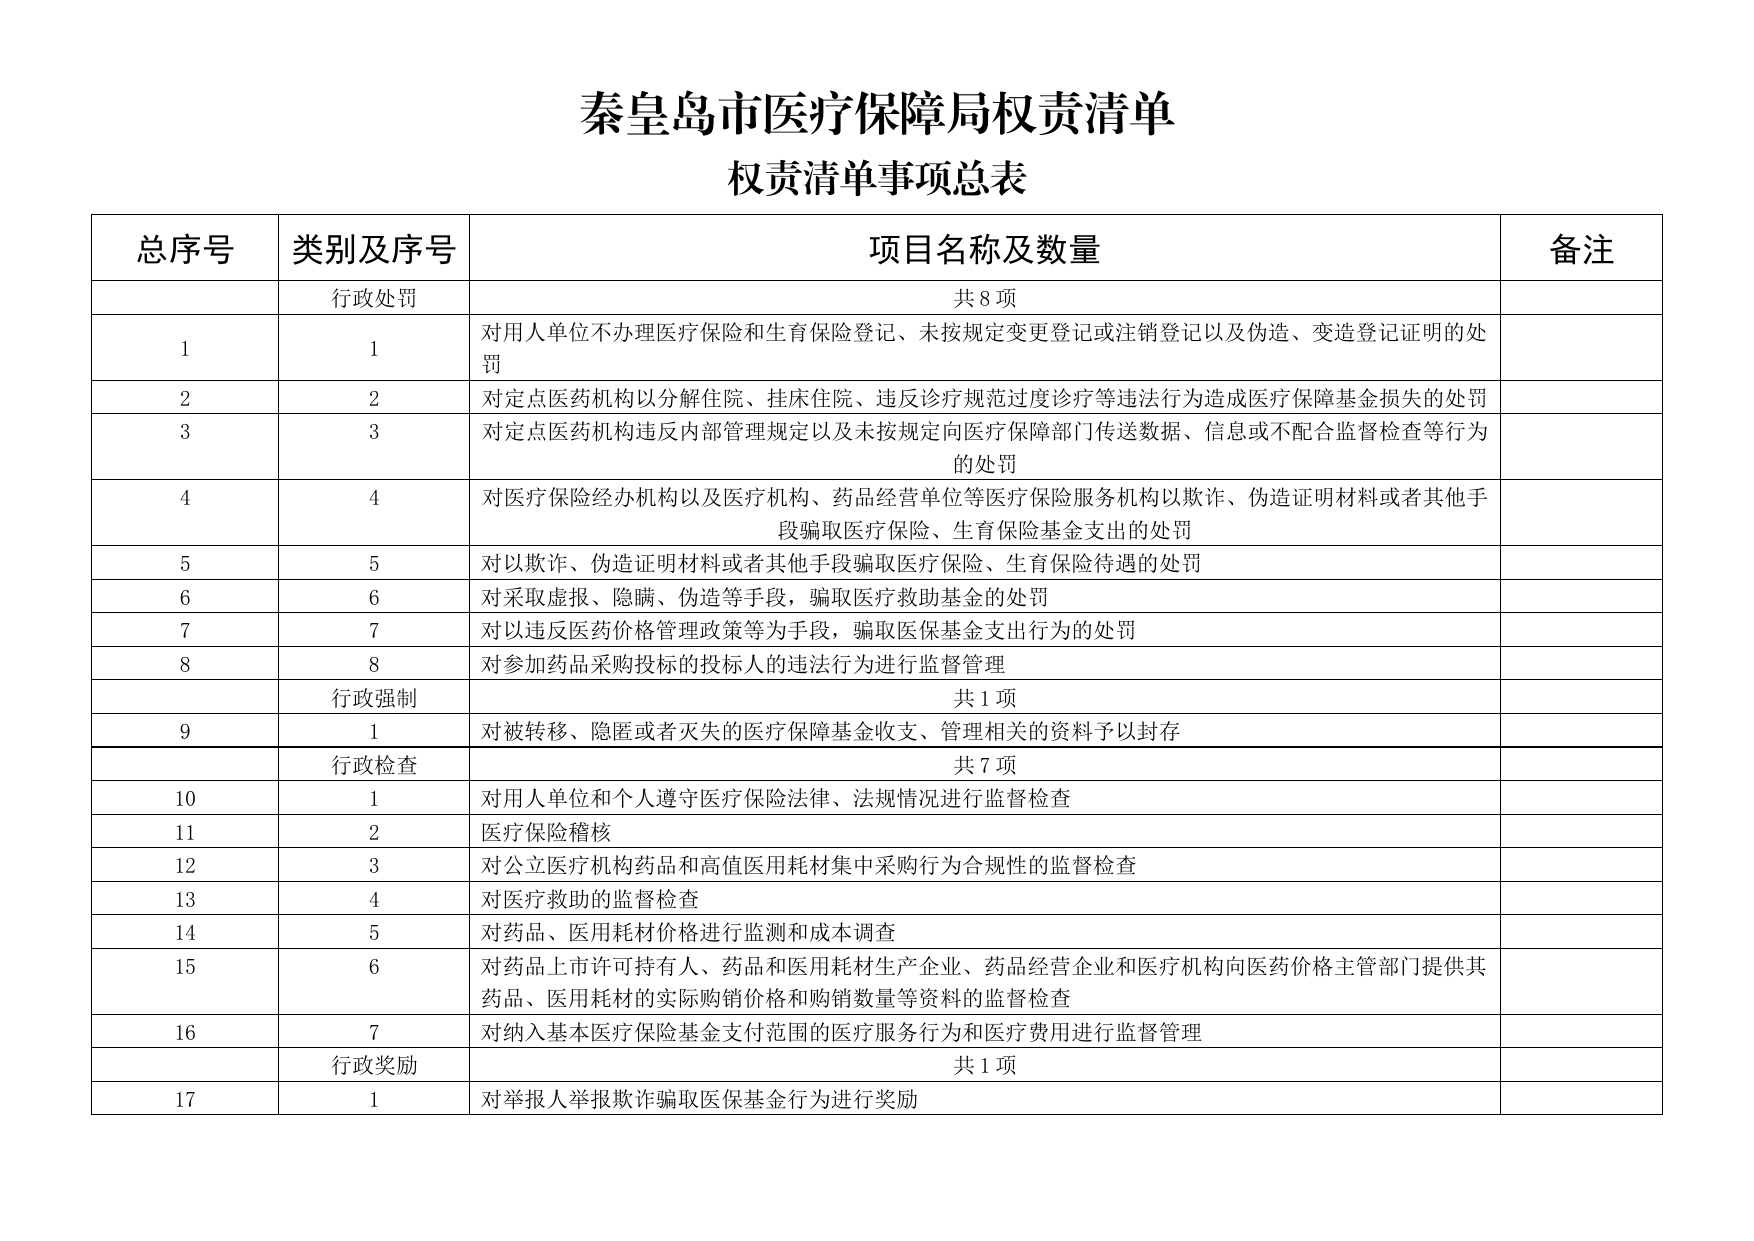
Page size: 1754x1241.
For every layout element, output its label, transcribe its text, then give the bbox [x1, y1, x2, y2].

table_cell 对采取虚报、隐瞒、伪造等手段，骗取医疗救助基金的处罚 [470, 580, 1500, 612]
table_cell 4 [92, 480, 278, 545]
table_cell 对举报人举报欺诈骗取医保基金行为进行奖励 [470, 1082, 1500, 1114]
table_header 总序号 [92, 215, 278, 280]
table_cell 7 [92, 613, 278, 646]
table_cell 对定点医药机构违反内部管理规定以及未按规定向医疗保障部门传送数据、信息或不配合监督检查等行为的处罚 [470, 414, 1500, 479]
table_cell 13 [92, 882, 278, 914]
table_cell [1501, 781, 1662, 813]
table_cell 对用人单位不办理医疗保险和生育保险登记、未按规定变更登记或注销登记以及伪造、变造登记证明的处罚 [470, 315, 1500, 379]
table_cell 1 [279, 315, 469, 379]
table_cell 6 [92, 580, 278, 612]
text 秦皇岛市医疗保障局权责清单 [75, 84, 1679, 149]
table_cell 15 [92, 949, 278, 1014]
table_cell [1501, 1048, 1662, 1081]
table_cell 对参加药品采购投标的投标人的违法行为进行监督管理 [470, 647, 1500, 679]
table_cell 医疗保险稽核 [470, 815, 1500, 847]
table_cell 2 [279, 381, 469, 413]
table_cell [1501, 315, 1662, 379]
table_cell 对医疗救助的监督检查 [470, 882, 1500, 914]
table_header 类别及序号 [279, 215, 469, 280]
table_cell [1501, 1015, 1662, 1047]
table_cell 9 [92, 714, 278, 746]
table_cell 行政处罚 [279, 281, 469, 313]
table_cell 行政奖励 [279, 1048, 469, 1081]
table_cell 6 [279, 949, 469, 1014]
table_cell 7 [279, 613, 469, 646]
table_cell [1501, 580, 1662, 612]
table_cell [1501, 546, 1662, 579]
table_cell 1 [279, 1082, 469, 1114]
table_cell 1 [279, 781, 469, 813]
table_cell 对公立医疗机构药品和高值医用耗材集中采购行为合规性的监督检查 [470, 848, 1500, 881]
table_cell 行政检查 [279, 748, 469, 780]
table_cell [1501, 381, 1662, 413]
table_cell [1501, 848, 1662, 881]
table_cell 对被转移、隐匿或者灭失的医疗保障基金收支、管理相关的资料予以封存 [470, 714, 1500, 746]
table_header 项目名称及数量 [470, 215, 1500, 280]
table_cell 14 [92, 915, 278, 948]
table_cell [1501, 815, 1662, 847]
table_cell 8 [92, 647, 278, 679]
table_cell [1501, 680, 1662, 713]
table_cell [1501, 1082, 1662, 1114]
table_cell 对药品上市许可持有人、药品和医用耗材生产企业、药品经营企业和医疗机构向医药价格主管部门提供其药品、医用耗材的实际购销价格和购销数量等资料的监督检查 [470, 949, 1500, 1014]
table_header 备注 [1501, 215, 1662, 280]
table_cell 行政强制 [279, 680, 469, 713]
table_cell [1501, 714, 1662, 746]
table_cell [1501, 414, 1662, 479]
table_cell [1501, 647, 1662, 679]
table_cell [92, 748, 278, 780]
table_cell [92, 1048, 278, 1081]
table_cell 6 [279, 580, 469, 612]
table_cell [1501, 949, 1662, 1014]
text 权责清单事项总表 [75, 149, 1679, 214]
table_cell 5 [279, 546, 469, 579]
table_cell 共8项 [470, 281, 1500, 313]
table_cell [1501, 480, 1662, 545]
table_cell 1 [279, 714, 469, 746]
table_cell 5 [92, 546, 278, 579]
table_cell 2 [279, 815, 469, 847]
table_cell 对定点医药机构以分解住院、挂床住院、违反诊疗规范过度诊疗等违法行为造成医疗保障基金损失的处罚 [470, 381, 1500, 413]
table_cell 2 [92, 381, 278, 413]
table_cell 10 [92, 781, 278, 813]
table_cell 对纳入基本医疗保险基金支付范围的医疗服务行为和医疗费用进行监督管理 [470, 1015, 1500, 1047]
table_cell 12 [92, 848, 278, 881]
table_cell 共7项 [470, 748, 1500, 780]
table_cell 5 [279, 915, 469, 948]
table_cell 3 [92, 414, 278, 479]
table_cell [92, 281, 278, 313]
table_cell 17 [92, 1082, 278, 1114]
table_cell 7 [279, 1015, 469, 1047]
table_cell 对医疗保险经办机构以及医疗机构、药品经营单位等医疗保险服务机构以欺诈、伪造证明材料或者其他手段骗取医疗保险、生育保险基金支出的处罚 [470, 480, 1500, 545]
table_cell 8 [279, 647, 469, 679]
table_cell 对以欺诈、伪造证明材料或者其他手段骗取医疗保险、生育保险待遇的处罚 [470, 546, 1500, 579]
table_cell 1 [92, 315, 278, 379]
table_cell [1501, 748, 1662, 780]
table_cell [1501, 613, 1662, 646]
table_cell 对用人单位和个人遵守医疗保险法律、法规情况进行监督检查 [470, 781, 1500, 813]
table_cell [1501, 882, 1662, 914]
table_cell 对药品、医用耗材价格进行监测和成本调查 [470, 915, 1500, 948]
table_cell 3 [279, 414, 469, 479]
table_cell 共1项 [470, 680, 1500, 713]
table_cell 16 [92, 1015, 278, 1047]
table_cell 4 [279, 480, 469, 545]
table_cell [92, 680, 278, 713]
table_cell [1501, 281, 1662, 313]
table_cell 3 [279, 848, 469, 881]
table_cell 共1项 [470, 1048, 1500, 1081]
table_cell 对以违反医药价格管理政策等为手段，骗取医保基金支出行为的处罚 [470, 613, 1500, 646]
table_cell [1501, 915, 1662, 948]
table_cell 4 [279, 882, 469, 914]
table_cell 11 [92, 815, 278, 847]
